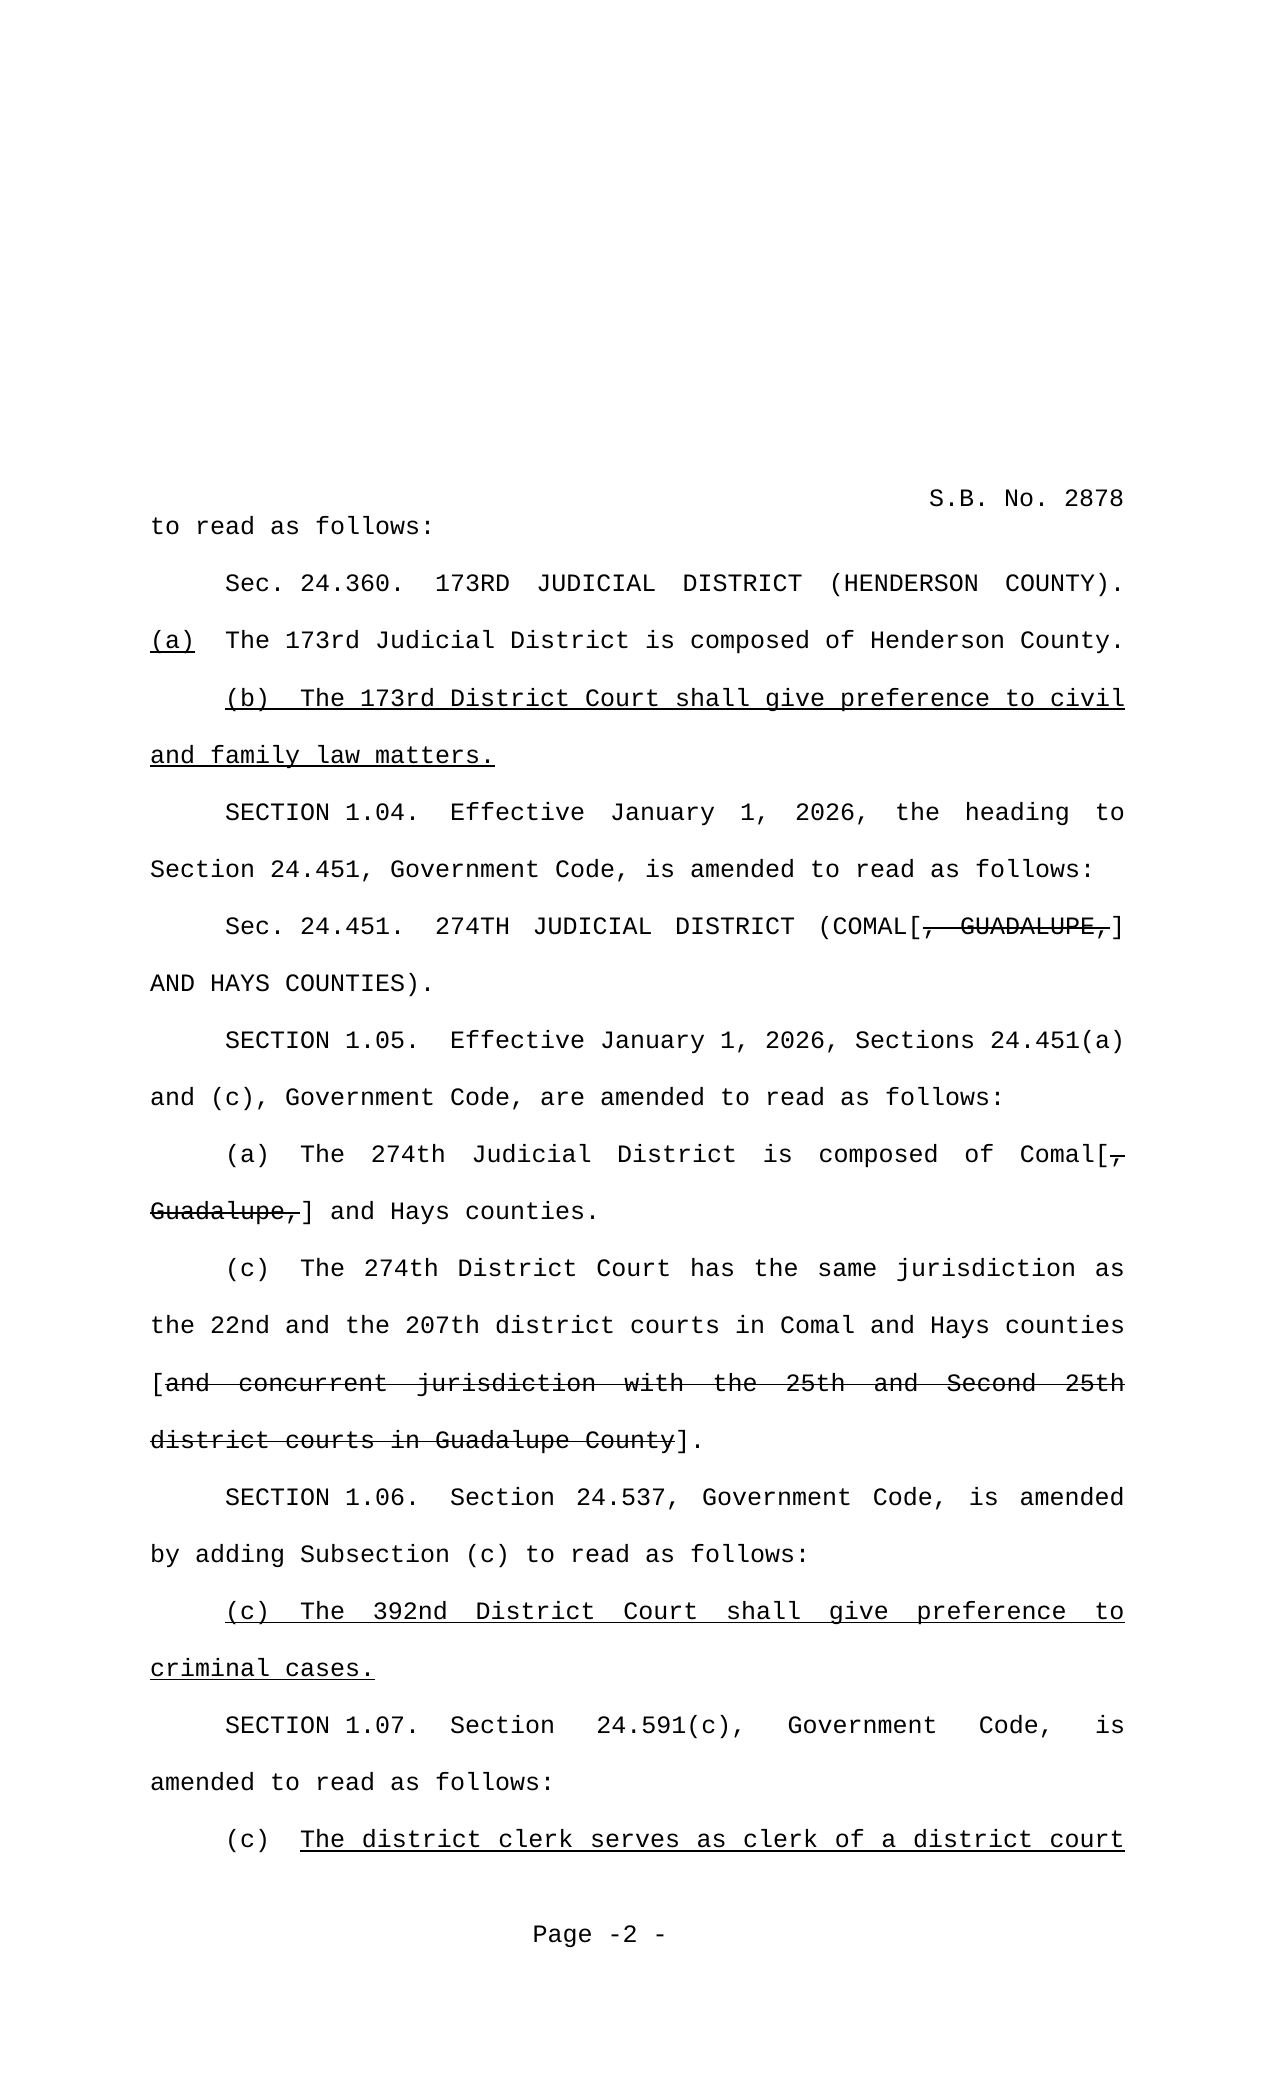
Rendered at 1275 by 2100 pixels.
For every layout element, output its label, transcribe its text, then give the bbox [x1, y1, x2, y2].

text SECTION 1.05. Effective January 1, 2026, Sections 24.451(a) and (c), Government Code, are amended to read as follows: [150, 1027, 1125, 1113]
text Sec. 24.360. 173RD JUDICIAL DISTRICT (HENDERSON COUNTY). (a) The 173rd Judicial District is composed of Henderson County. [150, 571, 1125, 656]
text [150, 1827, 1125, 1855]
text (b) The 173rd District Court shall give preference to civil and family law matters. [150, 685, 1125, 771]
text Sec. 24.451. 274TH JUDICIAL DISTRICT (COMAL[, GUADALUPE,] AND HAYS COUNTIES). [150, 913, 1125, 999]
text (c) The 392nd District Court shall give preference to criminal cases. [150, 1598, 1125, 1684]
text (c) The 274th District Court has the same jurisdiction as the 22nd and the 207th district courts in Comal and Hays counties [and concurrent jurisdiction with the 25th and Second 25th district courts in Guadalupe County]. [150, 1256, 1125, 1456]
text SECTION 1.06. Section 24.537, Government Code, is amended by adding Subsection (c) to read as follows: [150, 1484, 1125, 1570]
text SECTION 1.04. Effective January 1, 2026, the heading to Section 24.451, Government Code, is amended to read as follows: [150, 799, 1125, 885]
text (a) The 274th Judicial District is composed of Comal[, Guadalupe,] and Hays counties. [150, 1142, 1125, 1227]
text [150, 514, 1125, 542]
text SECTION 1.07. Section 24.591(c), Government Code, is amended to read as follows: [150, 1712, 1125, 1798]
